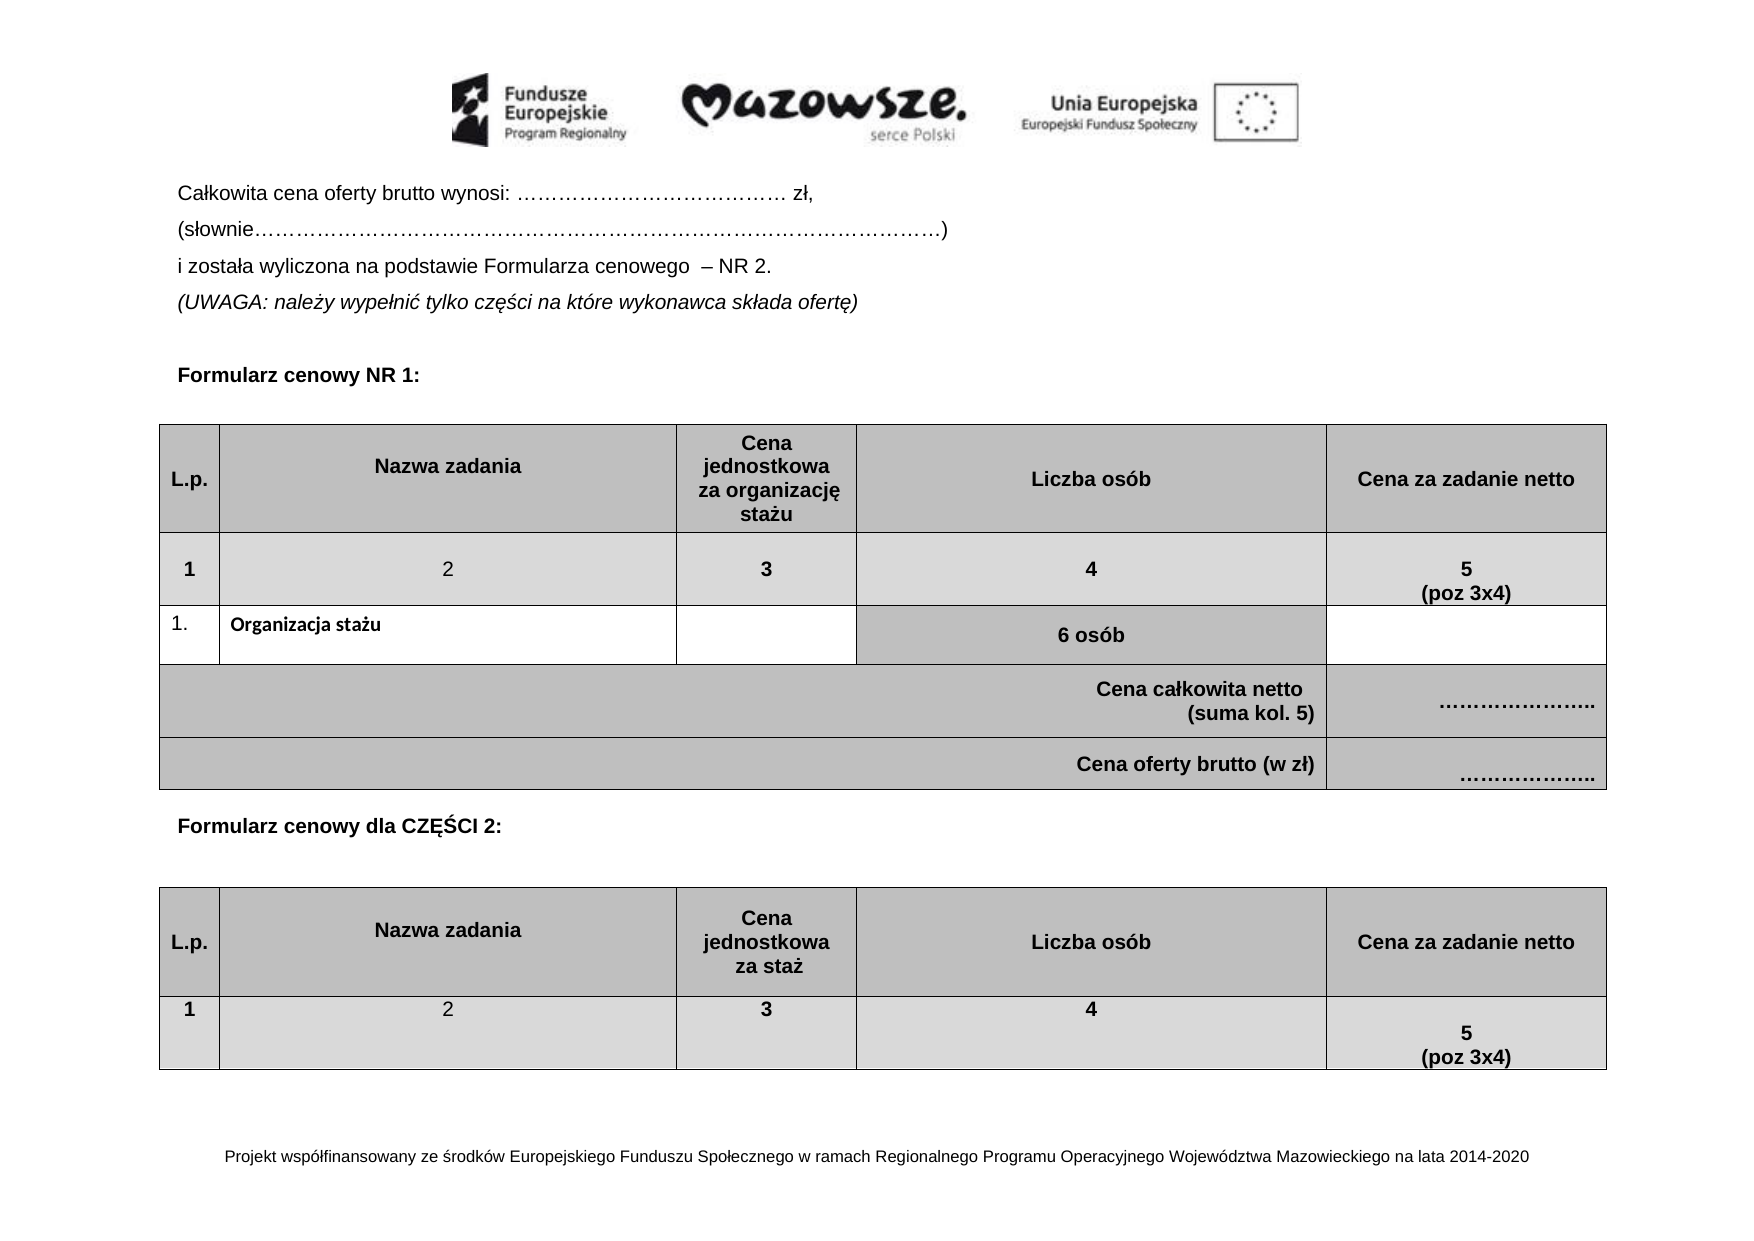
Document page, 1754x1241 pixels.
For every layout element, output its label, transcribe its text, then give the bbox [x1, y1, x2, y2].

table_cell 5 (poz 3x4) [1327, 997, 1606, 1068]
table_cell [1327, 606, 1606, 664]
table_cell 6 osób [857, 606, 1326, 664]
table_cell Organizacja stażu [220, 606, 676, 664]
table_cell 5 (poz 3x4) [1327, 533, 1606, 605]
table_cell ………………….. [1327, 665, 1606, 737]
table_cell 2 [220, 533, 676, 605]
table_header Liczba osób [857, 425, 1326, 532]
table_cell 3 [677, 533, 856, 605]
table_header Cena za zadanie netto [1327, 425, 1606, 532]
text Formularz cenowy NR 1: [177, 363, 1606, 387]
table_header Cena za zadanie netto [1327, 888, 1606, 996]
table_cell 4 [857, 533, 1326, 605]
table_cell 4 [857, 997, 1326, 1068]
table_cell Cena całkowita netto (suma kol. 5) [160, 665, 1326, 737]
table_cell 1 [160, 997, 219, 1068]
table_cell ……………….. [1327, 738, 1606, 789]
text (UWAGA: należy wypełnić tylko części na które wykonawca składa ofertę) [177, 290, 1606, 314]
table_cell [160, 606, 219, 664]
text Całkowita cena oferty brutto wynosi: ………………………………… zł, [177, 181, 1606, 205]
table_header L.p. [160, 425, 219, 532]
text Formularz cenowy dla CZĘŚCI 2: [177, 814, 1606, 838]
picture [452, 73, 1302, 147]
table_cell 3 [677, 997, 856, 1068]
table_header Cena jednostkowa za staż [677, 888, 856, 996]
table_header Nazwa zadania [220, 425, 676, 532]
table_cell [677, 606, 856, 664]
table_header L.p. [160, 888, 219, 996]
text i została wyliczona na podstawie Formularza cenowego – NR 2. [177, 254, 1606, 278]
table_header Cena jednostkowa za organizację stażu [677, 425, 856, 532]
table_cell 1 [160, 533, 219, 605]
table_cell Cena oferty brutto (w zł) [160, 738, 1326, 789]
text (słownie………………………………………………………………………………………) [177, 217, 1606, 241]
table_header Liczba osób [857, 888, 1326, 996]
table_header Nazwa zadania [220, 888, 676, 996]
table_cell 2 [220, 997, 676, 1068]
